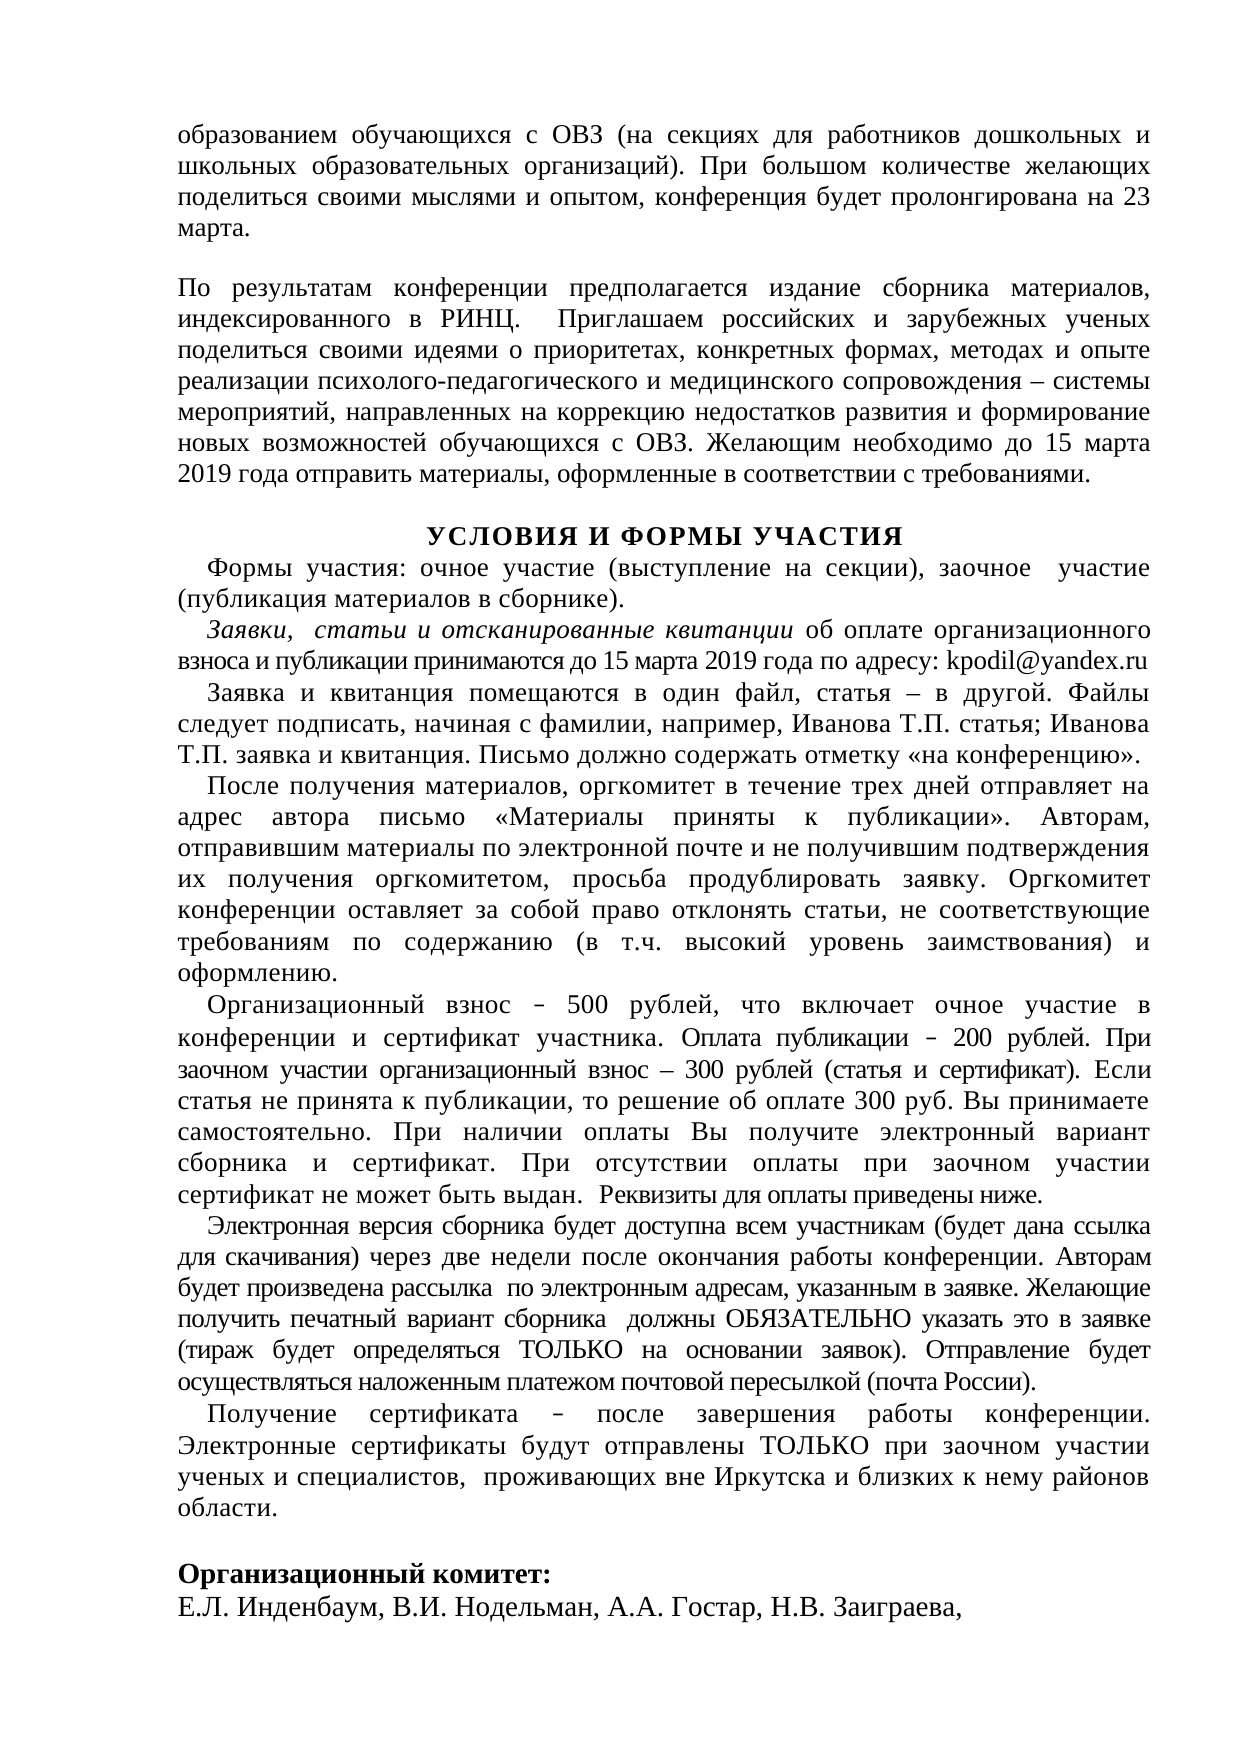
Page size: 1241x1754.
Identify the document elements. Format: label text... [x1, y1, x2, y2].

text По результатам конференции предполагается издание сборника материалов, индексированного в РИНЦ. Приглашаем российских и зарубежных ученых поделиться своими идеями о приоритетах, конкретных формах, методах и опыте реализации психолого-педагогического и медицинского сопровождения – системы мероприятий, направленных на коррекцию недостатков развития и формирование новых возможностей обучающихся с ОВЗ. Желающим необходимо до 15 марта 2019 года отправить материалы, оформленные в соответствии с требованиями. [177, 271, 1152, 489]
text Е.Л. Инденбаум, В.И. Нодельман, А.А. Гостар, Н.В. Заиграева, [177, 1589, 1152, 1623]
text Получение сертификата – после завершения работы конференции. Электронные сертификаты будут отправлены ТОЛЬКО при заочном участии ученых и специалистов, проживающих вне Иркутска и близких к нему районов области. [177, 1396, 1152, 1522]
text Электронная версия сборника будет доступна всем участникам (будет дана ссылка для скачивания) через две недели после окончания работы конференции. Авторам будет произведена рассылка по электронным адресам, указанным в заявке. Желающие получить печатный вариант сборника должны ОБЯЗАТЕЛЬНО указать это в заявке (тираж будет определяться ТОЛЬКО на основании заявок). Отправление будет осуществляться наложенным платежом почтовой пересылкой (почта России). [177, 1209, 1152, 1396]
text Организационный комитет: [177, 1556, 1152, 1589]
text УСЛОВИЯ И ФОРМЫ УЧАСТИЯ [177, 520, 1152, 551]
text Формы участия: очное участие (выступление на секции), заочное участие (публикация материалов в сборнике). [177, 551, 1152, 613]
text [177, 118, 1152, 243]
text Заявки, статьи и отсканированные квитанции об оплате организационного взноса и публикации принимаются до 15 марта 2019 года по адресу: kpodil@yandex.ru [177, 613, 1152, 676]
text Организационный взнос – 500 рублей, что включает очное участие в конференции и сертификат участника. Оплата публикации – 200 рублей. При заочном участии организационный взнос – 300 рублей (статья и сертификат). Если статья не принята к публикации, то решение об оплате 300 руб. Вы принимаете самостоятельно. При наличии оплаты Вы получите электронный вариант сборника и сертификат. При отсутствии оплаты при заочном участии сертификат не может быть выдан. Реквизиты для оплаты приведены ниже. [177, 987, 1152, 1209]
text После получения материалов, оргкомитет в течение трех дней отправляет на адрес автора письмо «Материалы приняты к публикации». Авторам, отправившим материалы по электронной почте и не получившим подтверждения их получения оргкомитетом, просьба продублировать заявку. Оргкомитет конференции оставляет за собой право отклонять статьи, не соответствующие требованиям по содержанию (в т.ч. высокий уровень заимствования) и оформлению. [177, 769, 1152, 987]
text Заявка и квитанция помещаются в один файл, статья – в другой. Файлы следует подписать, начиная с фамилии, например, Иванова Т.П. статья; Иванова Т.П. заявка и квитанция. Письмо должно содержать отметку «на конференцию». [177, 676, 1152, 769]
